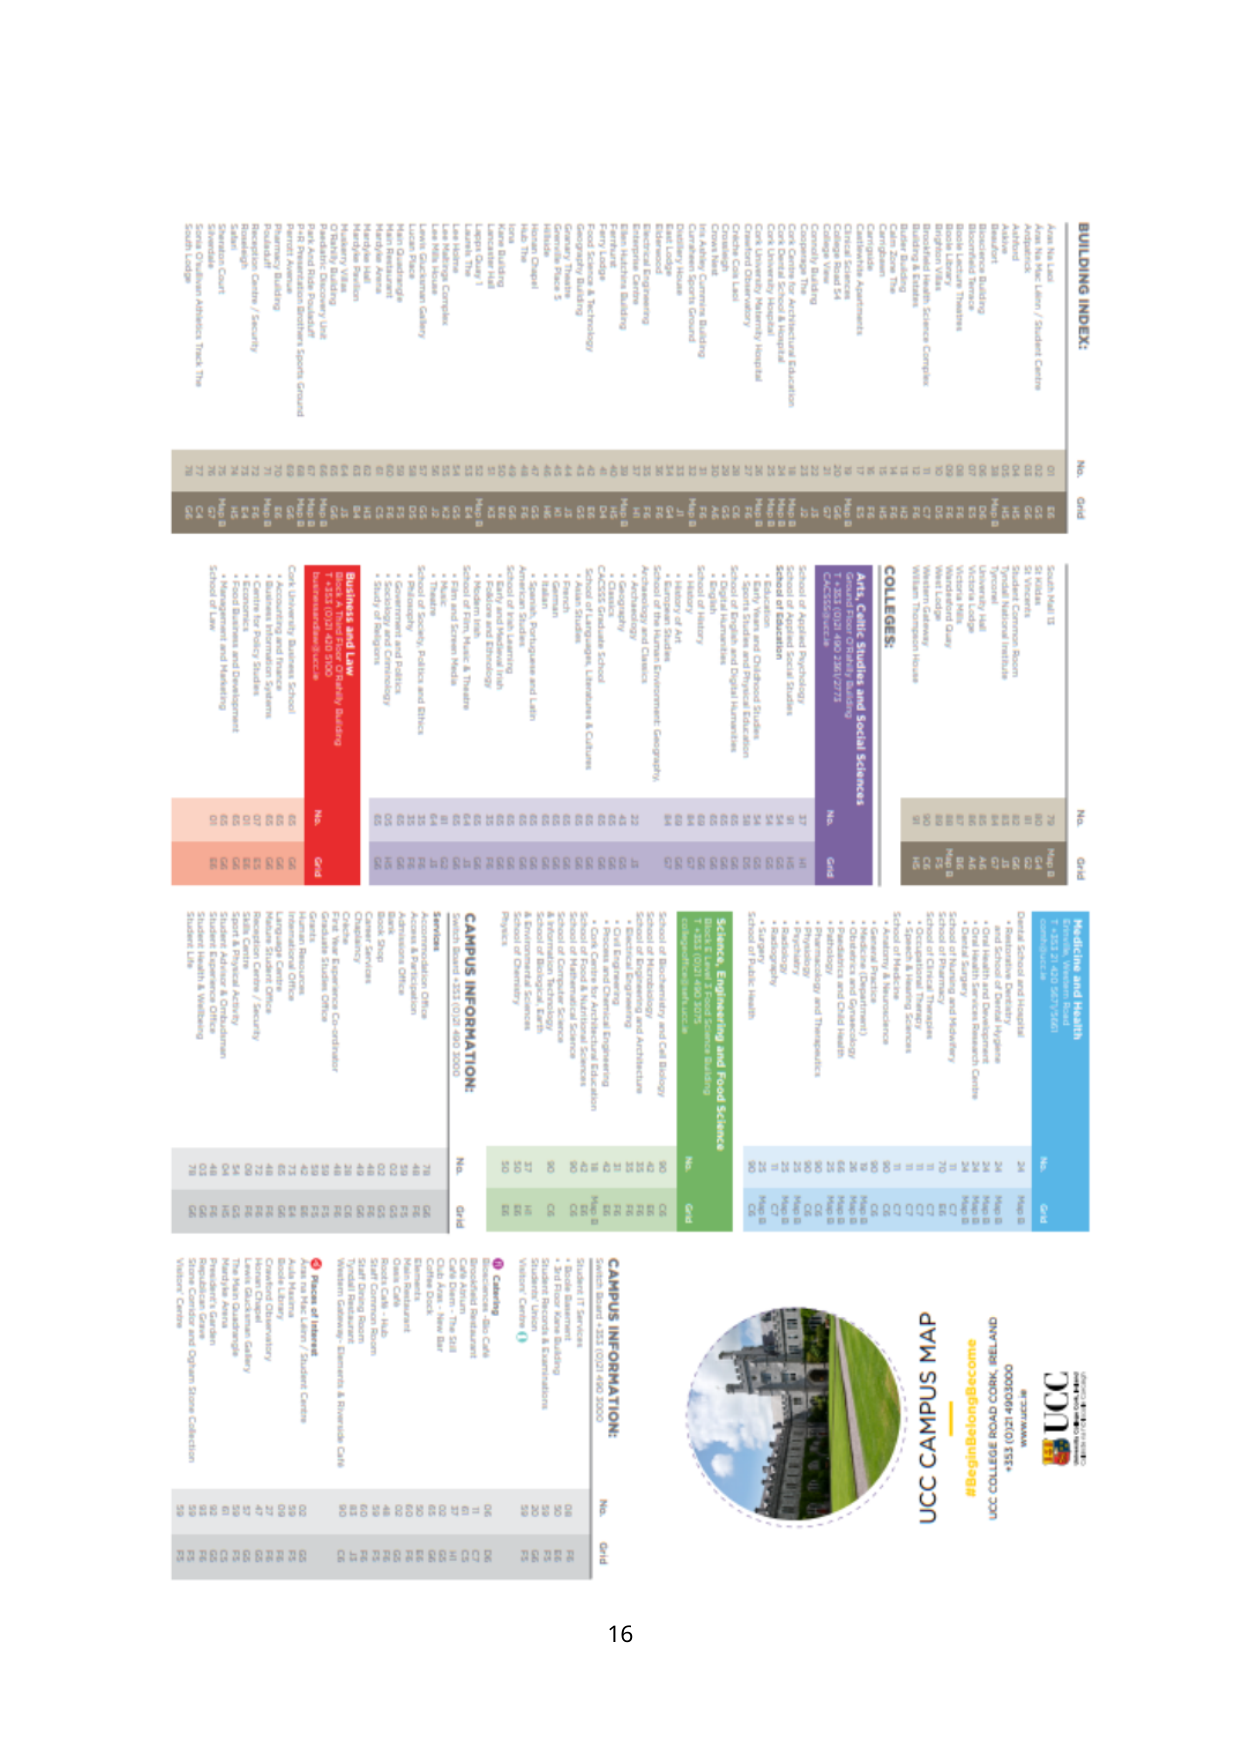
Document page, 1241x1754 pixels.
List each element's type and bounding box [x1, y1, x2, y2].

picture [152, 215, 1122, 1584]
